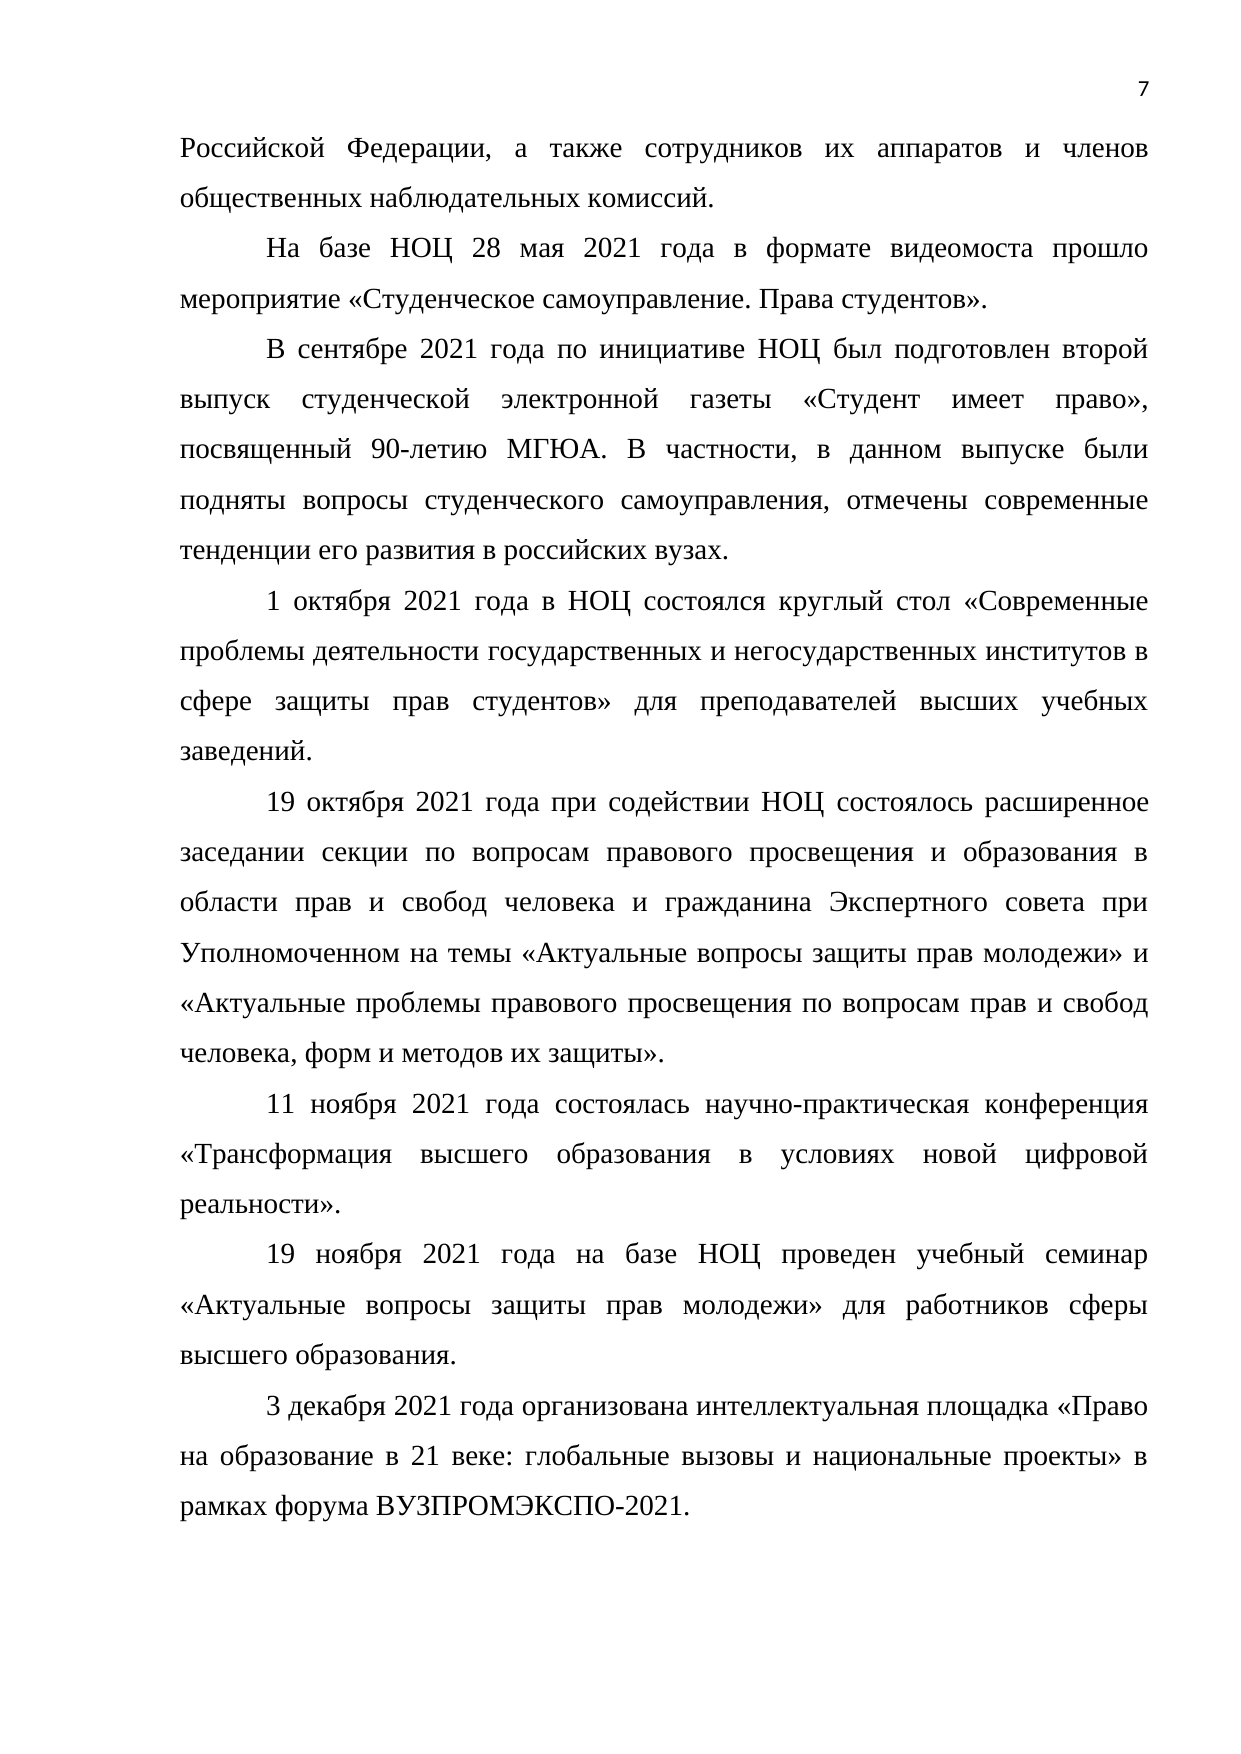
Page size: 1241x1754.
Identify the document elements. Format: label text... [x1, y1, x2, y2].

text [179, 130, 1149, 214]
text 19 октября 2021 года при содействии НОЦ состоялось расширенное заседании секции по вопросам правового просвещения и образования в области прав и свобод человека и гражданина Экспертного совета при Уполномоченном на темы «Актуальные вопросы защиты прав молодежи» и «Актуальные проблемы правового просвещения по вопросам прав и свобод человека, форм и методов их защиты». [179, 784, 1149, 1069]
text 19 ноября 2021 года на базе НОЦ проведен учебный семинар «Актуальные вопросы защиты прав молодежи» для работников сферы высшего образования. [179, 1237, 1149, 1371]
text На базе НОЦ 28 мая 2021 года в формате видеомоста прошло мероприятие «Студенческое самоуправление. Права студентов». [179, 230, 1149, 314]
text 1 октября 2021 года в НОЦ состоялся круглый стол «Современные проблемы деятельности государственных и негосударственных институтов в сфере защиты прав студентов» для преподавателей высших учебных заведений. [179, 583, 1149, 767]
text 11 ноября 2021 года состоялась научно-практическая конференция «Трансформация высшего образования в условиях новой цифровой реальности». [179, 1086, 1149, 1220]
text В сентябре 2021 года по инициативе НОЦ был подготовлен второй выпуск студенческой электронной газеты «Студент имеет право», посвященный 90-летию МГЮА. В частности, в данном выпуске были подняты вопросы студенческого самоуправления, отмечены современные тенденции его развития в российских вузах. [179, 331, 1149, 566]
text 3 декабря 2021 года организована интеллектуальная площадка «Право на образование в 21 веке: глобальные вызовы и национальные проекты» в рамках форума ВУЗПРОМЭКСПО-2021. [179, 1388, 1149, 1522]
